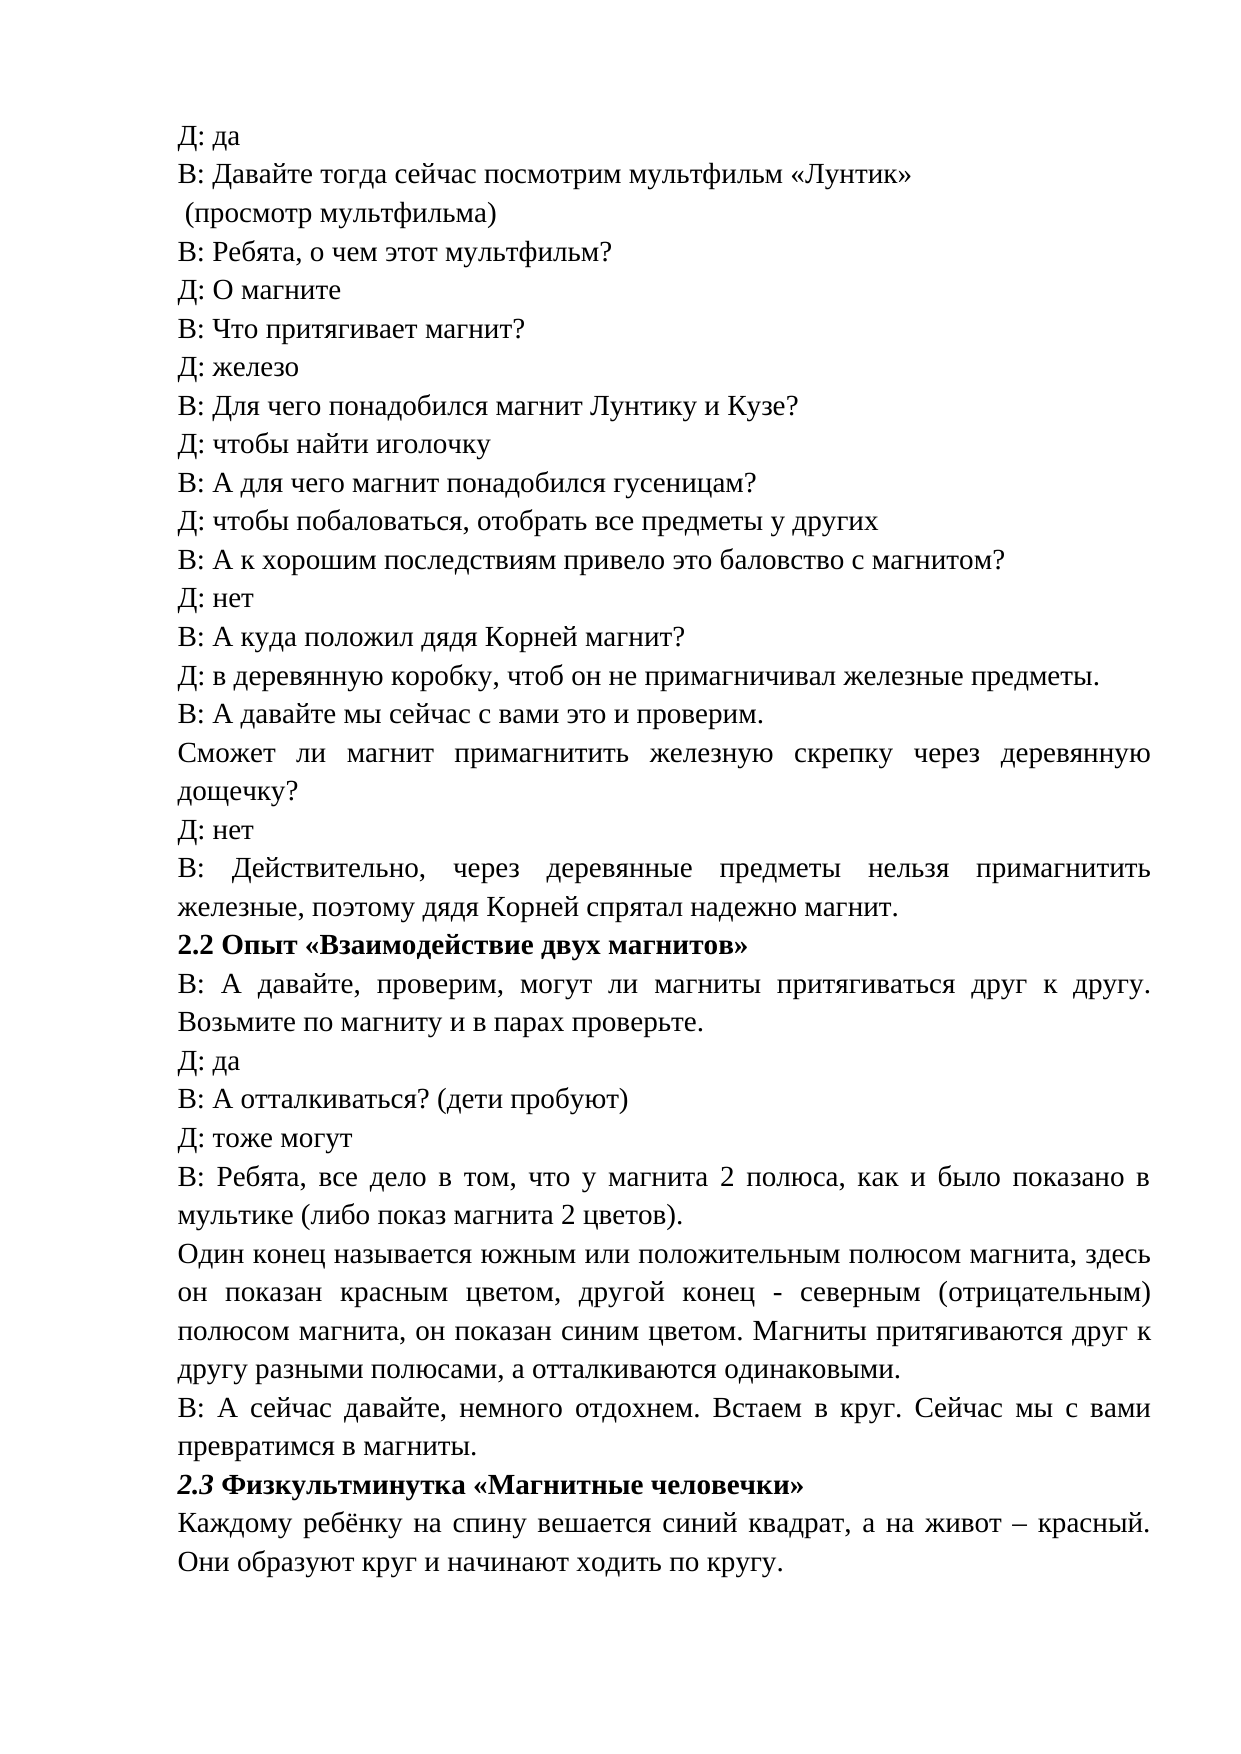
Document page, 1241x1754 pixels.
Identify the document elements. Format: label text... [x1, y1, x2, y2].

text Д: чтобы найти иголочку [177, 426, 1152, 460]
text В: А давайте мы сейчас с вами это и проверим. [177, 696, 1152, 730]
text Д: нет [177, 581, 1152, 614]
text (просмотр мультфильма) [177, 195, 1152, 229]
text В: А отталкиваться? (дети пробуют) [177, 1082, 1152, 1115]
text 2.2 Опыт «Взаимодействие двух магнитов» [177, 927, 1152, 961]
text В: А сейчас давайте, немного отдохнем. Встаем в круг. Сейчас мы с вами превратимся в магниты. [177, 1390, 1152, 1462]
text В: Для чего понадобился магнит Лунтику и Кузе? [177, 388, 1152, 421]
text Д: в деревянную коробку, чтоб он не примагничивал железные предметы. [177, 658, 1152, 691]
text Д: да [177, 1043, 1152, 1077]
text Д: чтобы побаловаться, отобрать все предметы у других [177, 503, 1152, 537]
text 2.3 Физкультминутка «Магнитные человечки» [177, 1467, 1152, 1501]
text Д: да [177, 118, 1152, 152]
text В: Ребята, все дело в том, что у магнита 2 полюса, как и было показано в мультике (либо показ магнита 2 цветов). [177, 1159, 1152, 1231]
text Д: железо [177, 349, 1152, 383]
text Сможет ли магнит примагнитить железную скрепку через деревянную дощечку? [177, 735, 1152, 807]
text В: А давайте, проверим, могут ли магниты притягиваться друг к другу. Возьмите по магниту и в парах проверьте. [177, 966, 1152, 1038]
text В: Давайте тогда сейчас посмотрим мультфильм «Лунтик» [177, 157, 1152, 190]
text В: А к хорошим последствиям привело это баловство с магнитом? [177, 542, 1152, 576]
text Д: О магните [177, 272, 1152, 306]
text Д: тоже могут [177, 1120, 1152, 1154]
text Каждому ребёнку на спину вешается синий квадрат, а на живот – красный. Они образуют круг и начинают ходить по кругу. [177, 1506, 1152, 1578]
text В: Что притягивает магнит? [177, 311, 1152, 344]
text В: Ребята, о чем этот мультфильм? [177, 234, 1152, 267]
text В: А куда положил дядя Корней магнит? [177, 619, 1152, 653]
text Д: нет [177, 812, 1152, 845]
text Один конец называется южным или положительным полюсом магнита, здесь он показан красным цветом, другой конец - северным (отрицательным) полюсом магнита, он показан синим цветом. Магниты притягиваются друг к другу разными полюсами, а отталкиваются одинаковыми. [177, 1236, 1152, 1385]
text В: А для чего магнит понадобился гусеницам? [177, 465, 1152, 498]
text В: Действительно, через деревянные предметы нельзя примагнитить железные, поэтому дядя Корней спрятал надежно магнит. [177, 850, 1152, 922]
